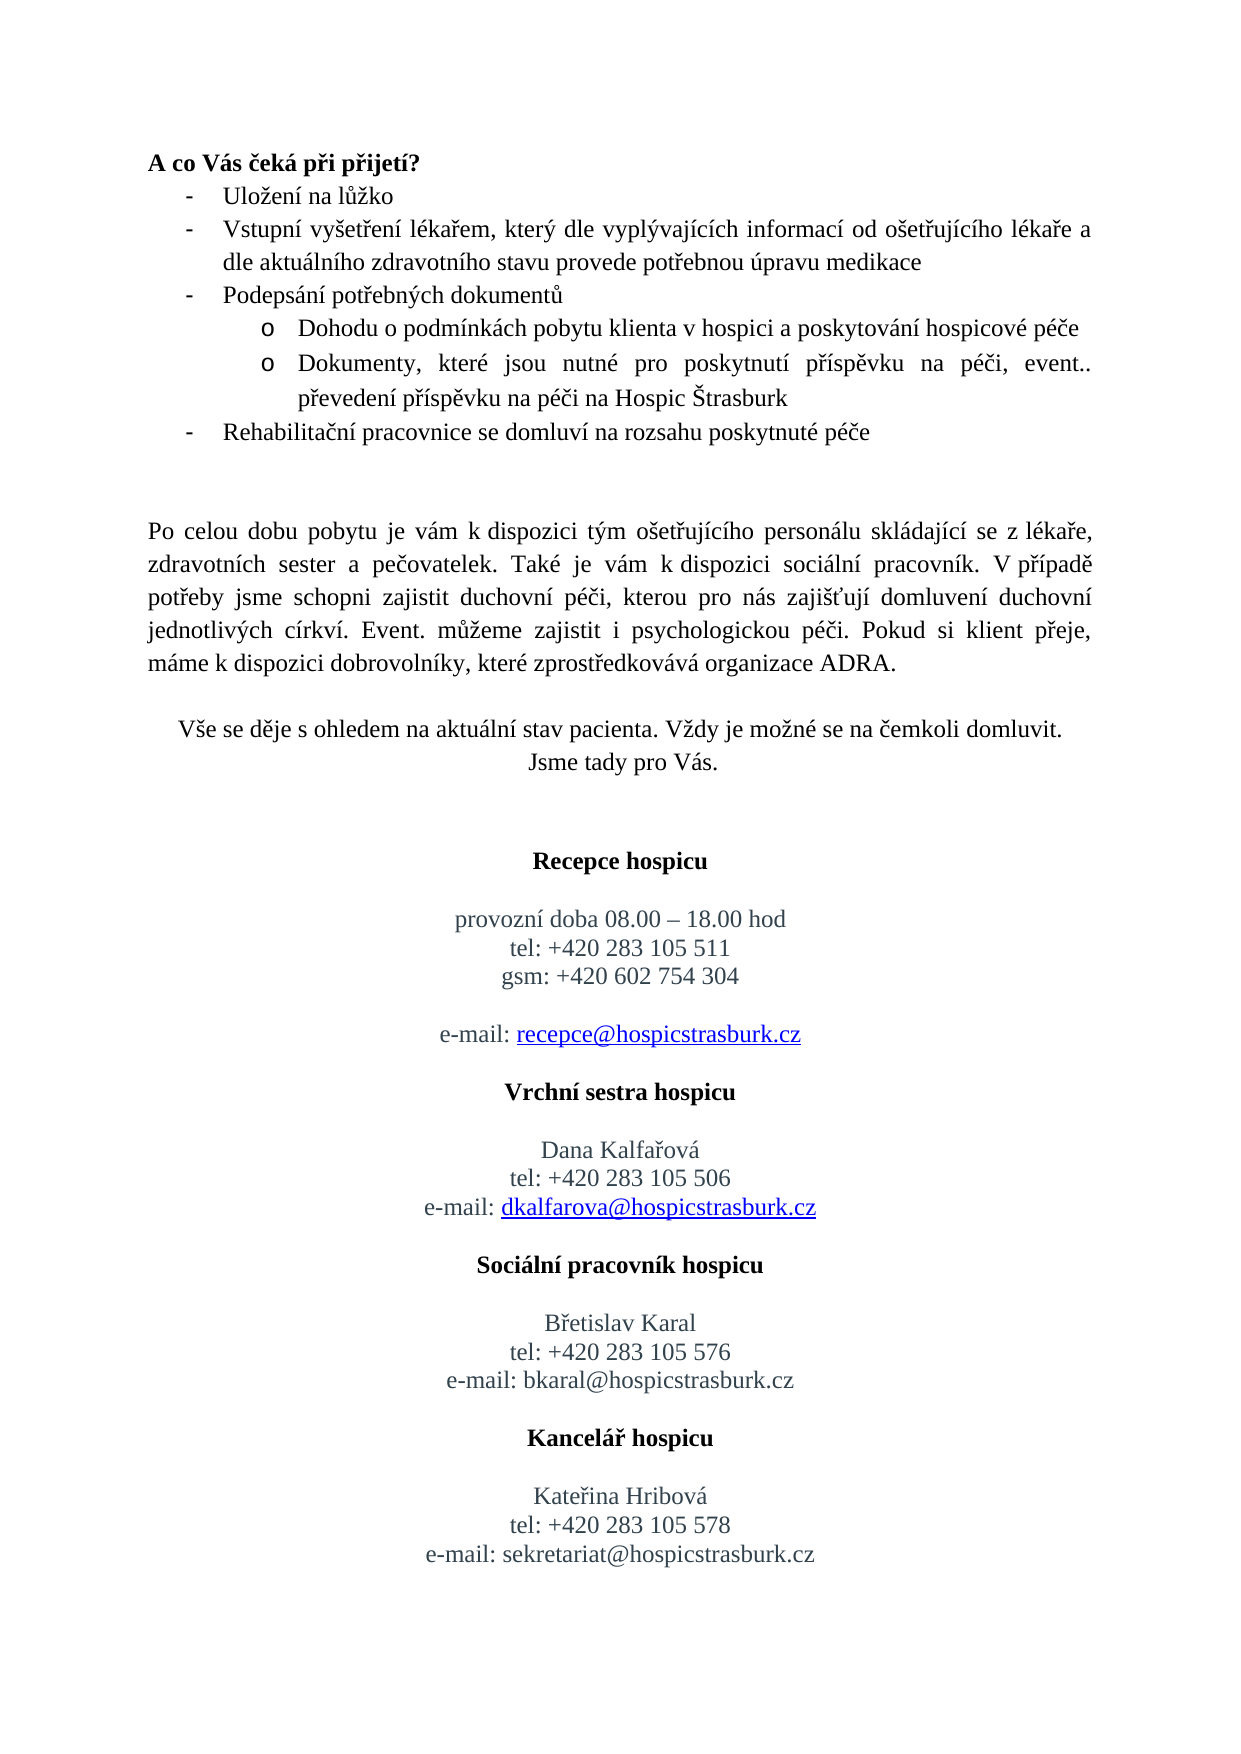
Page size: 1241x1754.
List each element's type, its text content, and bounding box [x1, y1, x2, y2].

text Po celou dobu pobytu je vám k dispozici tým ošetřujícího personálu skládající se z lékaře, zdravotních sester a pečovatelek. Také je vám k dispozici sociální pracovník. V případě potřeby jsme schopni zajistit duchovní péči, kterou pro nás zajišťují domluvení duchovní jednotlivých církví. Event. můžeme zajistit i psychologickou péči. Pokud si klient přeje, máme k dispozici dobrovolníky, které zprostředkovává organizace ADRA. [148, 516, 1093, 677]
list Rehabilitační pracovnice se domluví na rozsahu poskytnuté péče [185, 417, 1093, 445]
text Vše se děje s ohledem na aktuální stav pacienta. Vždy je možné se na čemkoli domluvit. [148, 714, 1093, 743]
list Vstupní vyšetření lékařem, který dle vyplývajících informací od ošetřujícího lékaře a dle aktuálního zdravotního stavu provede potřebnou úpravu medikace [185, 214, 1093, 276]
text provozní doba 08.00 – 18.00 hod tel: +420 283 105 511 gsm: +420 602 754 304 e-mail: recepce@hospicstrasburk.cz [148, 904, 1093, 1048]
text Kateřina Hribová tel: +420 283 105 578 e-mail: sekretariat@hospicstrasburk.cz [148, 1481, 1093, 1568]
text A co Vás čeká při přijetí? [148, 148, 1093, 176]
text Recepce hospicu [148, 846, 1093, 875]
list Podepsání potřebných dokumentů [185, 280, 1093, 309]
list Uložení na lůžko [185, 181, 1093, 209]
text Břetislav Karal tel: +420 283 105 576 e-mail: bkaral@hospicstrasburk.cz [148, 1308, 1093, 1394]
text Sociální pracovník hospicu [148, 1250, 1093, 1279]
text Kancelář hospicu [148, 1423, 1093, 1452]
text Dana Kalfařová tel: +420 283 105 506 e-mail: dkalfarova@hospicstrasburk.cz [148, 1135, 1093, 1221]
list Dokumenty, které jsou nutné pro poskytnutí příspěvku na péči, event.. převedení příspěvku na péči na Hospic Štrasburk [260, 348, 1093, 412]
text Vrchní sestra hospicu [148, 1077, 1093, 1106]
text Jsme tady pro Vás. [148, 747, 1093, 776]
list Dohodu o podmínkách pobytu klienta v hospici a poskytování hospicové péče [260, 313, 1093, 344]
